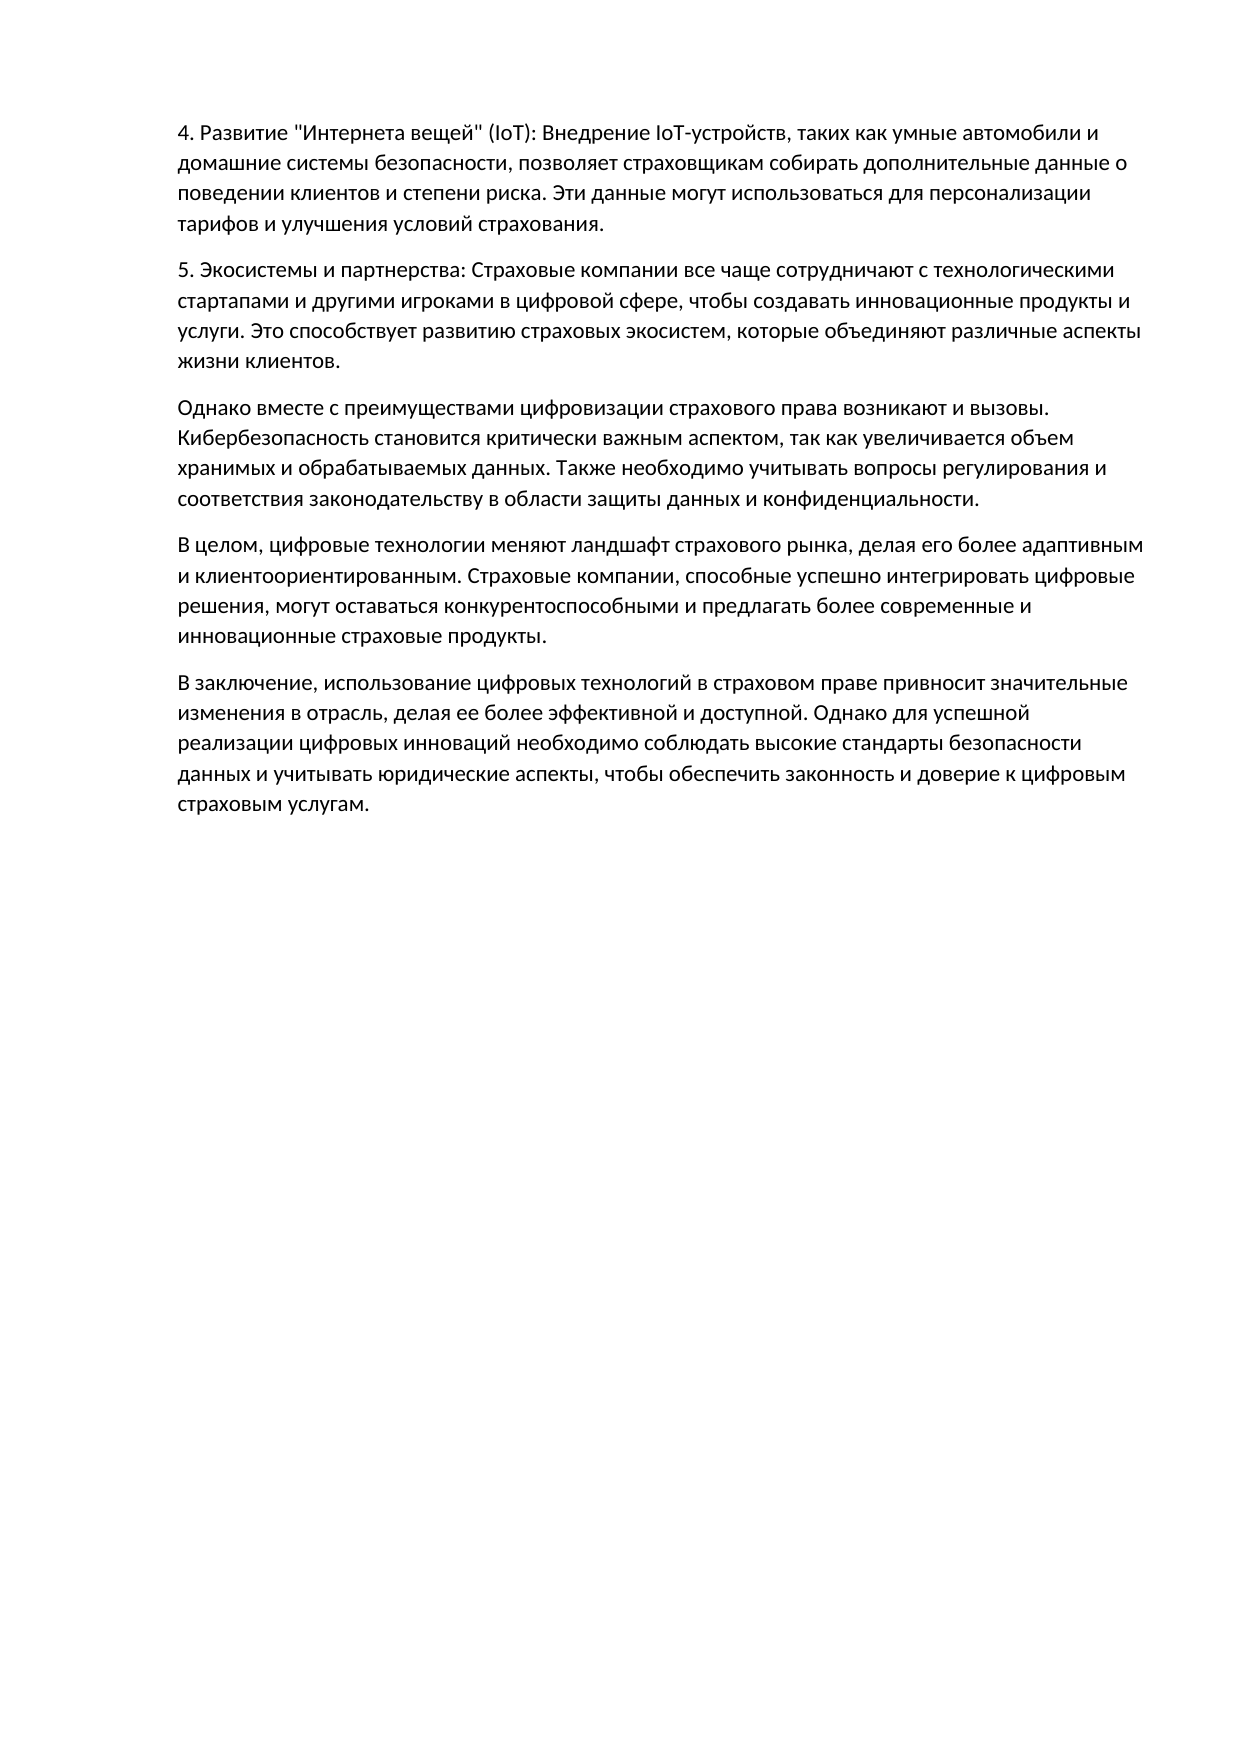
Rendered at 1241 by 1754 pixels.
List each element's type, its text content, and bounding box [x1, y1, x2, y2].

text В целом, цифровые технологии меняют ландшафт страхового рынка, делая его более адаптивным и клиентоориентированным. Страховые компании, способные успешно интегрировать цифровые решения, могут оставаться конкурентоспособными и предлагать более современные и инновационные страховые продукты. [177, 531, 1152, 649]
text 4. Развитие "Интернета вещей" (IoT): Внедрение IoT-устройств, таких как умные автомобили и домашние системы безопасности, позволяет страховщикам собирать дополнительные данные о поведении клиентов и степени риска. Эти данные могут использоваться для персонализации тарифов и улучшения условий страхования. [177, 118, 1152, 237]
text В заключение, использование цифровых технологий в страховом праве привносит значительные изменения в отрасль, делая ее более эффективной и доступной. Однако для успешной реализации цифровых инноваций необходимо соблюдать высокие стандарты безопасности данных и учитывать юридические аспекты, чтобы обеспечить законность и доверие к цифровым страховым услугам. [177, 668, 1152, 817]
text Однако вместе с преимуществами цифровизации страхового права возникают и вызовы. Кибербезопасность становится критически важным аспектом, так как увеличивается объем хранимых и обрабатываемых данных. Также необходимо учитывать вопросы регулирования и соответствия законодательству в области защиты данных и конфиденциальности. [177, 393, 1152, 512]
text 5. Экосистемы и партнерства: Страховые компании все чаще сотрудничают с технологическими стартапами и другими игроками в цифровой сфере, чтобы создавать инновационные продукты и услуги. Это способствует развитию страховых экосистем, которые объединяют различные аспекты жизни клиентов. [177, 256, 1152, 374]
